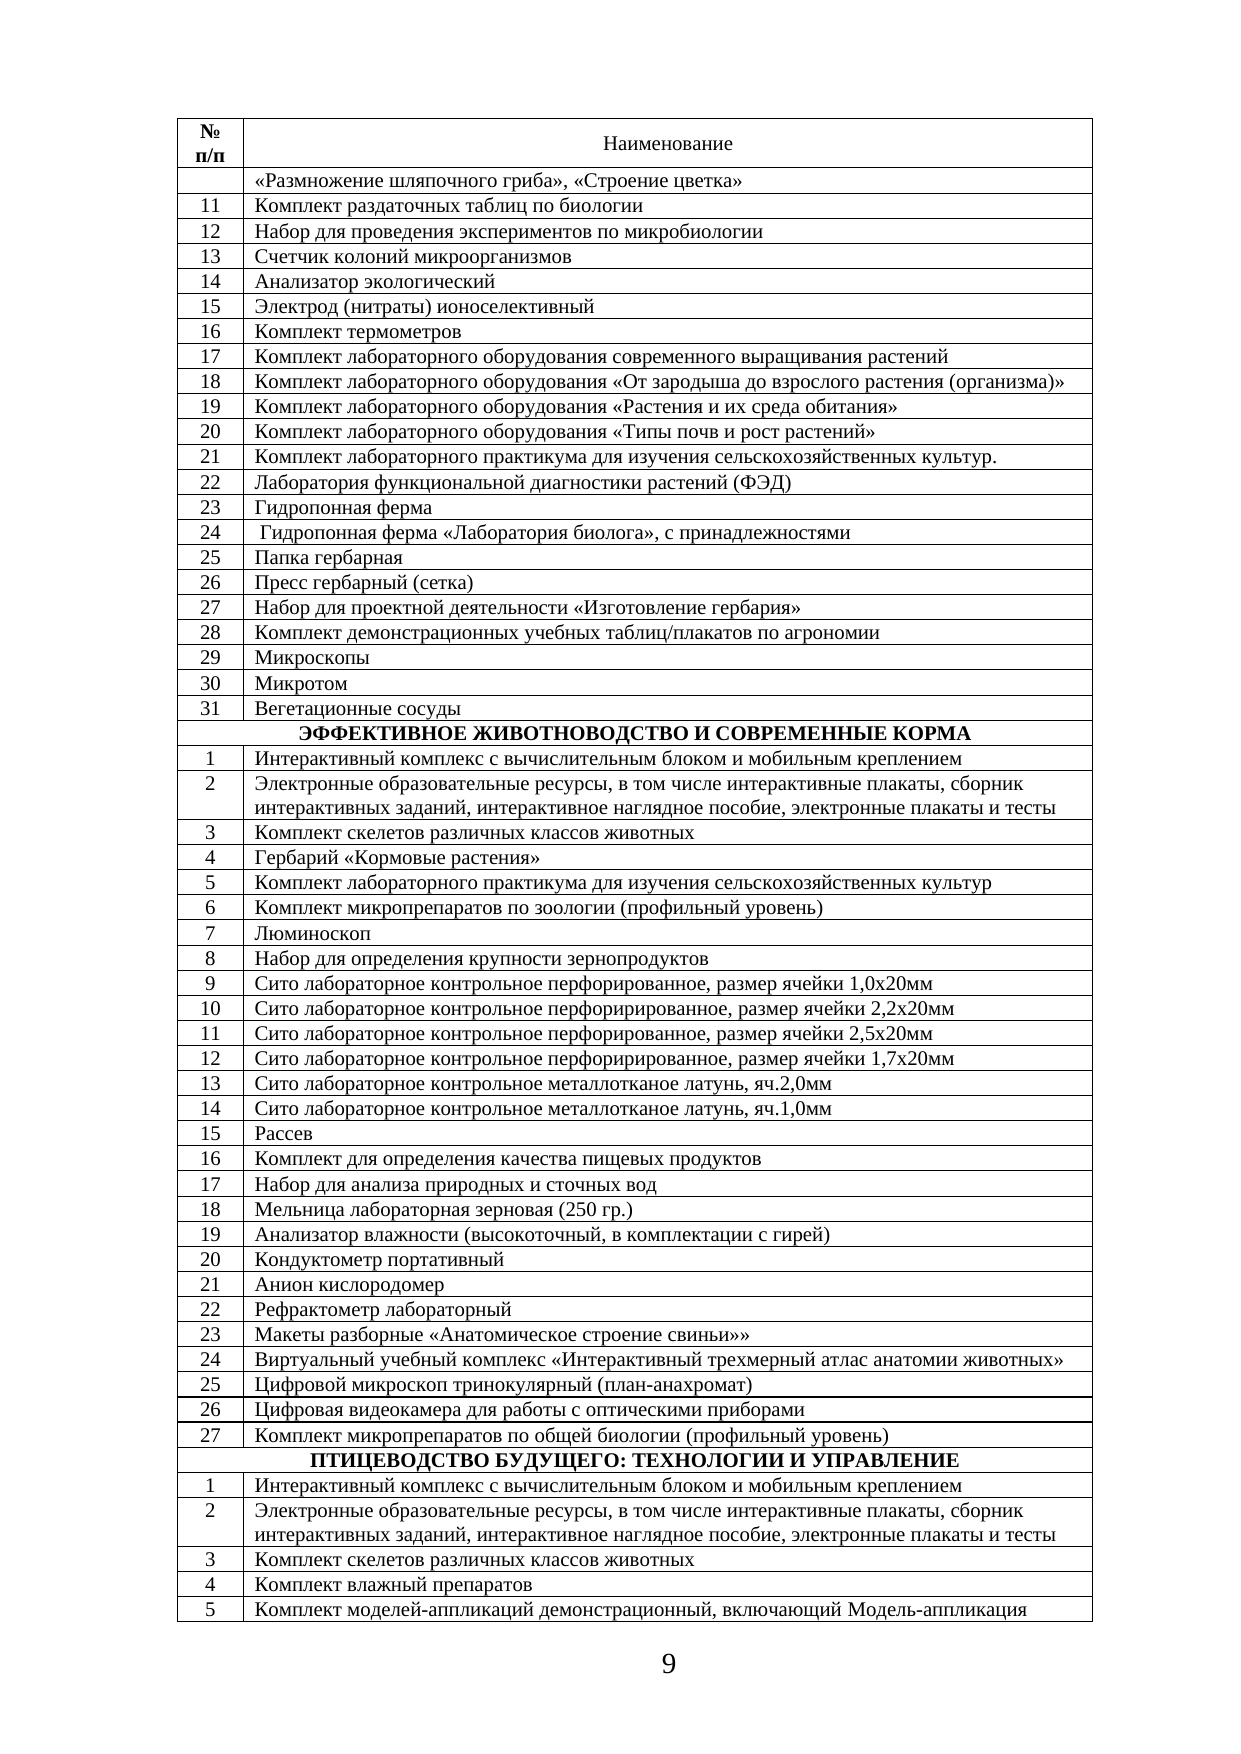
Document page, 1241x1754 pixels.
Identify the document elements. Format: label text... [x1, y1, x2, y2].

table_cell Электронные образовательные ресурсы, в том числе интерактивные плакаты, сборник интерактивных заданий, интерактивное наглядное пособие, электронные плакаты и тесты [244, 771, 1092, 819]
table_cell 6 [178, 895, 243, 919]
table_cell Комплект для определения качества пищевых продуктов [244, 1146, 1092, 1170]
table_cell Набор для определения крупности зернопродуктов [244, 946, 1092, 969]
table_cell Счетчик колоний микроорганизмов [244, 244, 1092, 268]
table_cell 30 [178, 670, 243, 694]
table_cell Набор для проведения экспериментов по микробиологии [244, 219, 1092, 243]
table_cell 1 [178, 1473, 243, 1497]
table_cell Папка гербарная [244, 545, 1092, 569]
table_cell Набор для проектной деятельности «Изготовление гербария» [244, 595, 1092, 619]
table_cell 25 [178, 545, 243, 569]
table_cell 27 [178, 595, 243, 619]
table_cell 24 [178, 1347, 243, 1371]
table_cell 12 [178, 1046, 243, 1070]
table_cell Комплект влажный препаратов [244, 1572, 1092, 1596]
table_cell 2 [178, 771, 243, 819]
table_cell 21 [178, 445, 243, 468]
table_cell 7 [178, 920, 243, 944]
table_cell 8 [178, 946, 243, 969]
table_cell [244, 1597, 1092, 1621]
table_cell 12 [178, 219, 243, 243]
table_cell Анализатор экологический [244, 269, 1092, 293]
table_cell Микроскопы [244, 645, 1092, 669]
table_cell Цифровой микроскоп тринокулярный (план-анахромат) [244, 1372, 1092, 1396]
table_cell Сито лабораторное контрольное перфорированное, размер ячейки 2,5х20мм [244, 1021, 1092, 1045]
table_cell Комплект раздаточных таблиц по биологии [244, 194, 1092, 217]
table_cell Комплект лабораторного оборудования «Типы почв и рост растений» [244, 419, 1092, 443]
table_cell Рассев [244, 1121, 1092, 1145]
table_cell 20 [178, 1247, 243, 1271]
table_cell Пресс гербарный (сетка) [244, 570, 1092, 594]
table_cell ЭФФЕКТИВНОЕ ЖИВОТНОВОДСТВО И СОВРЕМЕННЫЕ КОРМА [178, 721, 1092, 745]
table_cell Сито лабораторное контрольное металлотканое латунь, яч.1,0мм [244, 1096, 1092, 1120]
table_cell 18 [178, 1197, 243, 1221]
table_cell 4 [178, 1572, 243, 1596]
table_cell 19 [178, 394, 243, 418]
table_cell 24 [178, 520, 243, 544]
table_cell Комплект скелетов различных классов животных [244, 820, 1092, 844]
table_cell 11 [178, 194, 243, 217]
table_cell Комплект лабораторного оборудования современного выращивания растений [244, 344, 1092, 368]
table_cell 1 [178, 746, 243, 770]
table_cell Гидропонная ферма [244, 495, 1092, 519]
table_cell Комплект микропрепаратов по общей биологии (профильный уровень) [244, 1423, 1092, 1447]
table_cell Сито лабораторное контрольное перфорирированное, размер ячейки 1,7х20мм [244, 1046, 1092, 1070]
table_cell 26 [178, 570, 243, 594]
table_cell 16 [178, 319, 243, 343]
table_cell Мельница лабораторная зерновая (250 гр.) [244, 1197, 1092, 1221]
table_cell Комплект демонстрационных учебных таблиц/плакатов по агрономии [244, 620, 1092, 644]
table_cell 5 [178, 1597, 243, 1621]
table_cell 14 [178, 1096, 243, 1120]
table_cell Интерактивный комплекс с вычислительным блоком и мобильным креплением [244, 1473, 1092, 1497]
table_cell 31 [178, 696, 243, 719]
table_cell 11 [178, 1021, 243, 1045]
table_cell Сито лабораторное контрольное металлотканое латунь, яч.2,0мм [244, 1071, 1092, 1095]
table_cell 10 [178, 996, 243, 1020]
table_header № п/п [178, 119, 243, 167]
table_cell 20 [178, 419, 243, 443]
table_cell Сито лабораторное контрольное перфорирированное, размер ячейки 2,2х20мм [244, 996, 1092, 1020]
table_cell Рефрактометр лабораторный [244, 1297, 1092, 1321]
table_cell 19 [178, 1222, 243, 1246]
table_cell 13 [178, 1071, 243, 1095]
table_cell 3 [178, 820, 243, 844]
table_cell 23 [178, 495, 243, 519]
table_cell Интерактивный комплекс с вычислительным блоком и мобильным креплением [244, 746, 1092, 770]
table_cell Виртуальный учебный комплекс «Интерактивный трехмерный атлас анатомии животных» [244, 1347, 1092, 1371]
table_cell Анион кислородомер [244, 1272, 1092, 1296]
table_cell Электронные образовательные ресурсы, в том числе интерактивные плакаты, сборник интерактивных заданий, интерактивное наглядное пособие, электронные плакаты и тесты [244, 1498, 1092, 1546]
table_cell 23 [178, 1322, 243, 1346]
table_cell Гидропонная ферма «Лаборатория биолога», с принадлежностями [244, 520, 1092, 544]
table_cell 15 [178, 294, 243, 318]
table_cell 29 [178, 645, 243, 669]
table_cell Кондуктометр портативный [244, 1247, 1092, 1271]
table_cell Комплект микропрепаратов по зоологии (профильный уровень) [244, 895, 1092, 919]
table_cell Цифровая видеокамера для работы с оптическими приборами [244, 1398, 1092, 1421]
table_cell Лаборатория функциональной диагностики растений (ФЭД) [244, 470, 1092, 494]
table_header Наименование [244, 119, 1092, 167]
table_cell ПТИЦЕВОДСТВО БУДУЩЕГО: ТЕХНОЛОГИИ И УПРАВЛЕНИЕ [178, 1448, 1092, 1472]
table_cell 2 [178, 1498, 243, 1546]
table_cell 10 [178, 168, 243, 192]
table_cell 18 [178, 369, 243, 393]
table_cell Гербарий «Кормовые растения» [244, 845, 1092, 869]
table_cell Макеты разборные «Анатомическое строение свиньи»» [244, 1322, 1092, 1346]
table_cell Комплект лабораторного оборудования «От зародыша до взрослого растения (организма)» [244, 369, 1092, 393]
table_cell Комплект лабораторного оборудования «Растения и их среда обитания» [244, 394, 1092, 418]
table_cell Комплект термометров [244, 319, 1092, 343]
table_cell 9 [178, 971, 243, 995]
table_cell 17 [178, 1171, 243, 1196]
table_cell Комплект скелетов различных классов животных [244, 1547, 1092, 1571]
table_cell 13 [178, 244, 243, 268]
table_cell 16 [178, 1146, 243, 1170]
table_cell Электрод (нитраты) ионоселективный [244, 294, 1092, 318]
table_cell Набор для анализа природных и сточных вод [244, 1171, 1092, 1196]
table_cell Анализатор влажности (высокоточный, в комплектации с гирей) [244, 1222, 1092, 1246]
table_cell Люминоскоп [244, 920, 1092, 944]
table_cell 22 [178, 1297, 243, 1321]
table_cell 27 [178, 1423, 243, 1447]
table_cell 3 [178, 1547, 243, 1571]
table_cell 5 [178, 870, 243, 894]
table_cell Вегетационные сосуды [244, 696, 1092, 719]
table_cell Комплект лабораторного практикума для изучения сельскохозяйственных культур [244, 870, 1092, 894]
table_cell 15 [178, 1121, 243, 1145]
table_cell 17 [178, 344, 243, 368]
table_cell 22 [178, 470, 243, 494]
table_cell 21 [178, 1272, 243, 1296]
table_cell 25 [178, 1372, 243, 1396]
table_cell 14 [178, 269, 243, 293]
table_cell 4 [178, 845, 243, 869]
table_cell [244, 168, 1092, 192]
table_cell Микротом [244, 670, 1092, 694]
table_cell 28 [178, 620, 243, 644]
table_cell Сито лабораторное контрольное перфорированное, размер ячейки 1,0х20мм [244, 971, 1092, 995]
table_cell 26 [178, 1398, 243, 1421]
table_cell Комплект лабораторного практикума для изучения сельскохозяйственных культур. [244, 445, 1092, 468]
